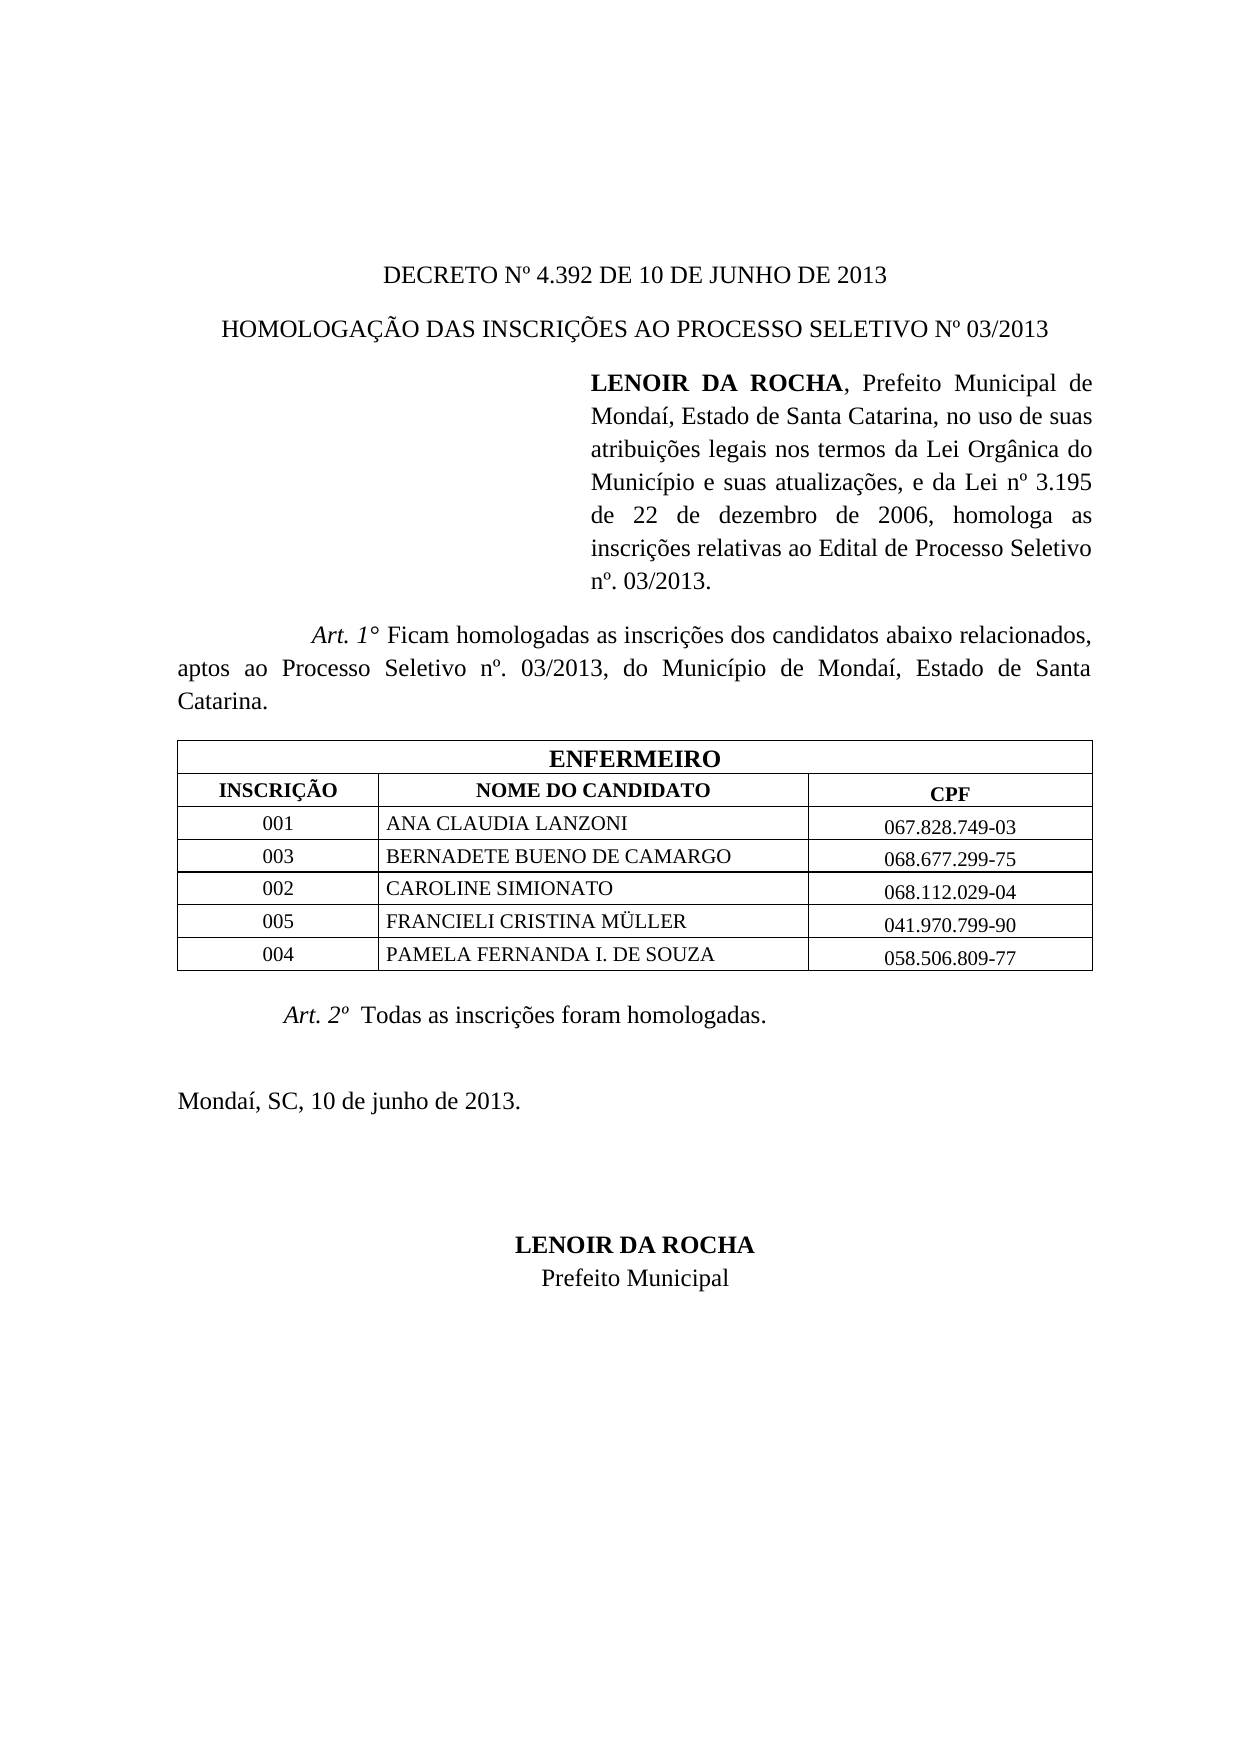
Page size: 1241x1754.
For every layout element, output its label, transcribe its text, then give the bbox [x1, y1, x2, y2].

table_cell 058.506.809-77 [809, 938, 1092, 970]
table_cell 001 [178, 807, 378, 839]
table_cell INSCRIÇÃO [178, 774, 378, 806]
table_cell ANA CLAUDIA LANZONI [379, 807, 808, 839]
text LENOIR DA ROCHA Prefeito Municipal [177, 1230, 1093, 1291]
text DECRETO Nº 4.392 DE 10 DE JUNHO DE 2013 [177, 261, 1093, 289]
table_cell 068.112.029-04 [809, 873, 1092, 904]
table_cell 068.677.299-75 [809, 840, 1092, 871]
table_cell FRANCIELI CRISTINA MÜLLER [379, 905, 808, 937]
text Art. 2º Todas as inscrições foram homologadas. [177, 1000, 1093, 1028]
table_cell CPF [809, 774, 1092, 806]
table_cell 002 [178, 873, 378, 904]
text LENOIR DA ROCHA, Prefeito Municipal de Mondaí, Estado de Santa Catarina, no uso de suas atribuições legais nos termos da Lei Orgânica do Município e suas atualizações, e da Lei nº 3.195 de 22 de dezembro de 2006, homologa as inscrições relativas ao Edital de Processo Seletivo nº. 03/2013. [591, 368, 1093, 595]
table_cell 003 [178, 840, 378, 871]
table_cell NOME DO CANDIDATO [379, 774, 808, 806]
table_header ENFERMEIRO [178, 741, 1092, 773]
text Art. 1° Ficam homologadas as inscrições dos candidatos abaixo relacionados, aptos ao Processo Seletivo nº. 03/2013, do Município de Mondaí, Estado de Santa Catarina. [177, 620, 1093, 715]
table_cell 005 [178, 905, 378, 937]
text Mondaí, SC, 10 de junho de 2013. [177, 1086, 1093, 1115]
text HOMOLOGAÇÃO DAS INSCRIÇÕES AO PROCESSO SELETIVO Nº 03/2013 [177, 314, 1093, 343]
table_cell PAMELA FERNANDA I. DE SOUZA [379, 938, 808, 970]
table_cell 041.970.799-90 [809, 905, 1092, 937]
table_cell 004 [178, 938, 378, 970]
table_cell CAROLINE SIMIONATO [379, 873, 808, 904]
table_cell 067.828.749-03 [809, 807, 1092, 839]
table_cell BERNADETE BUENO DE CAMARGO [379, 840, 808, 871]
